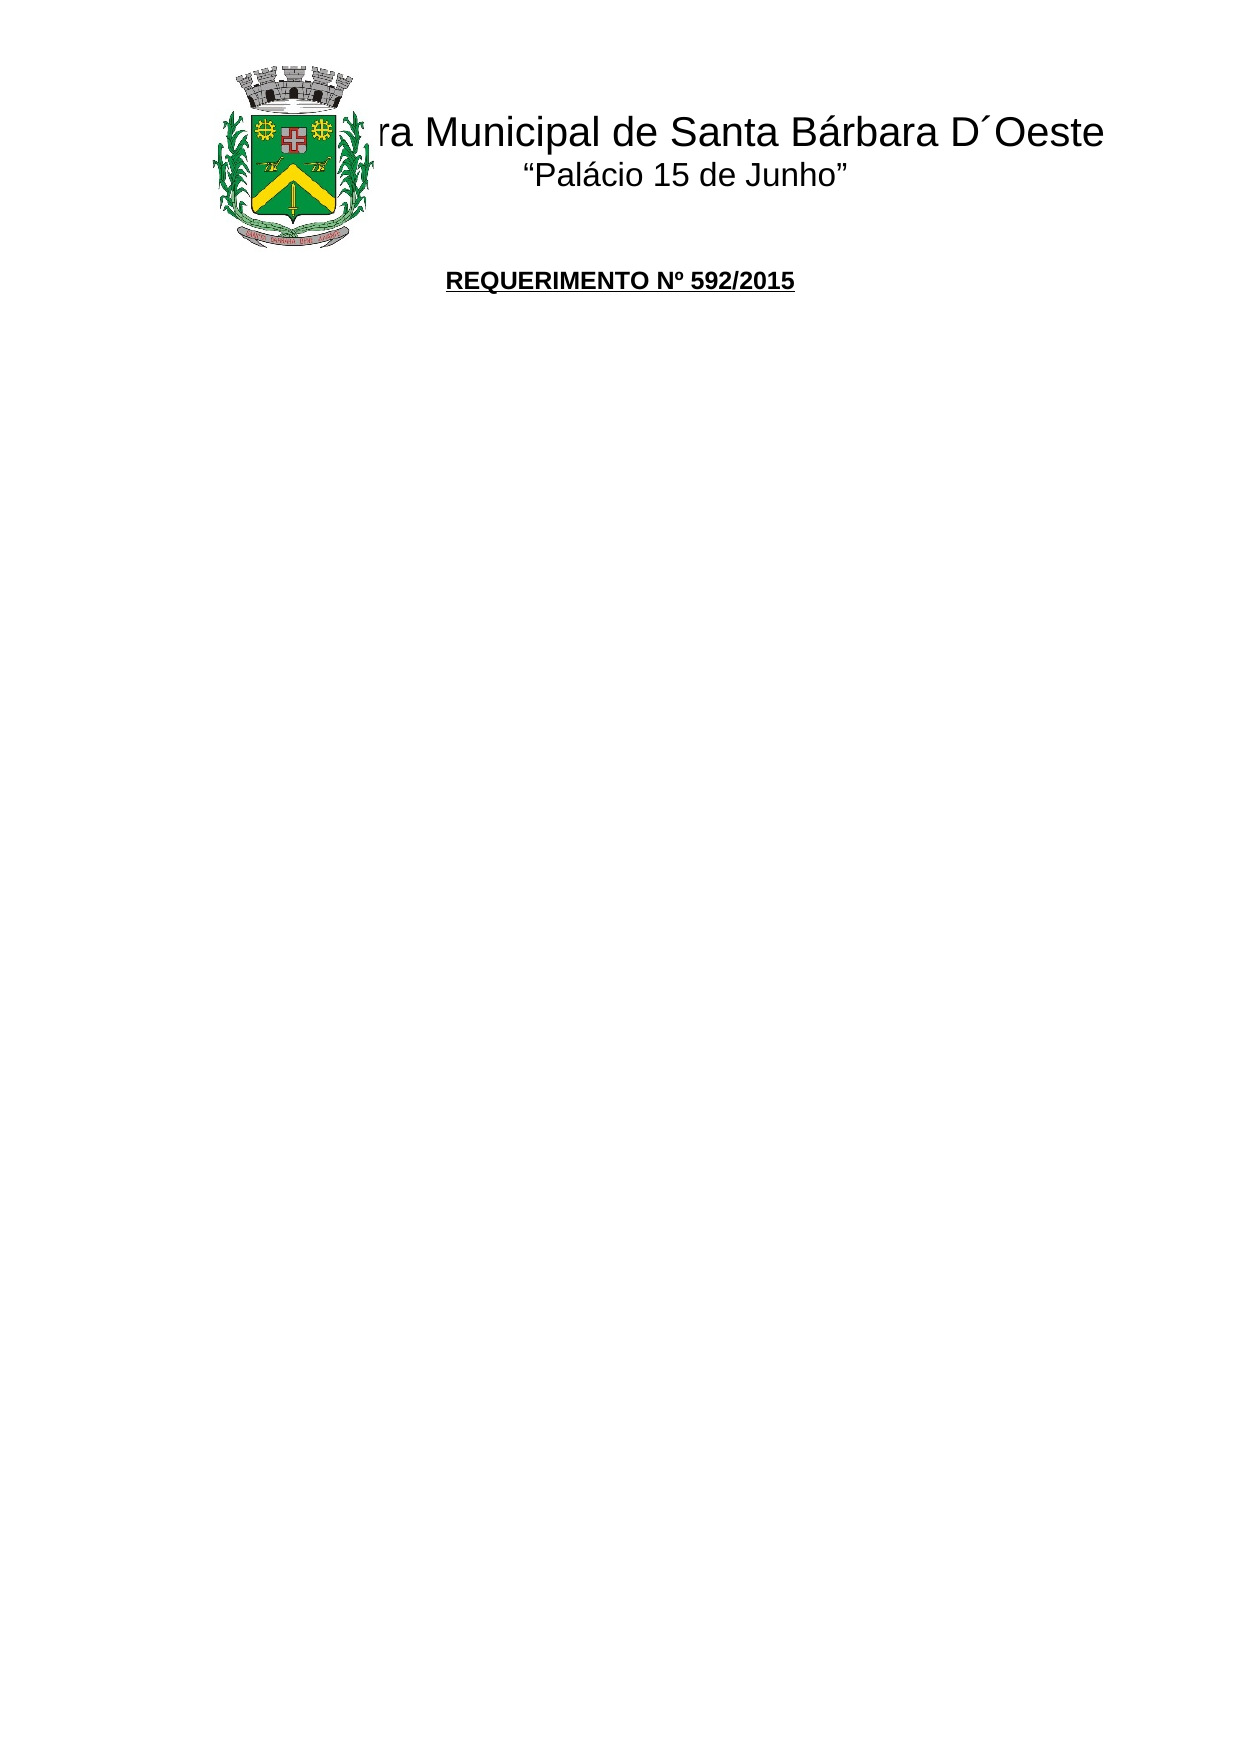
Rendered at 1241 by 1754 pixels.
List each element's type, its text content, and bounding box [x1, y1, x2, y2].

title REQUERIMENTO Nº 592/2015 [177, 266, 1063, 294]
picture [212, 66, 381, 255]
